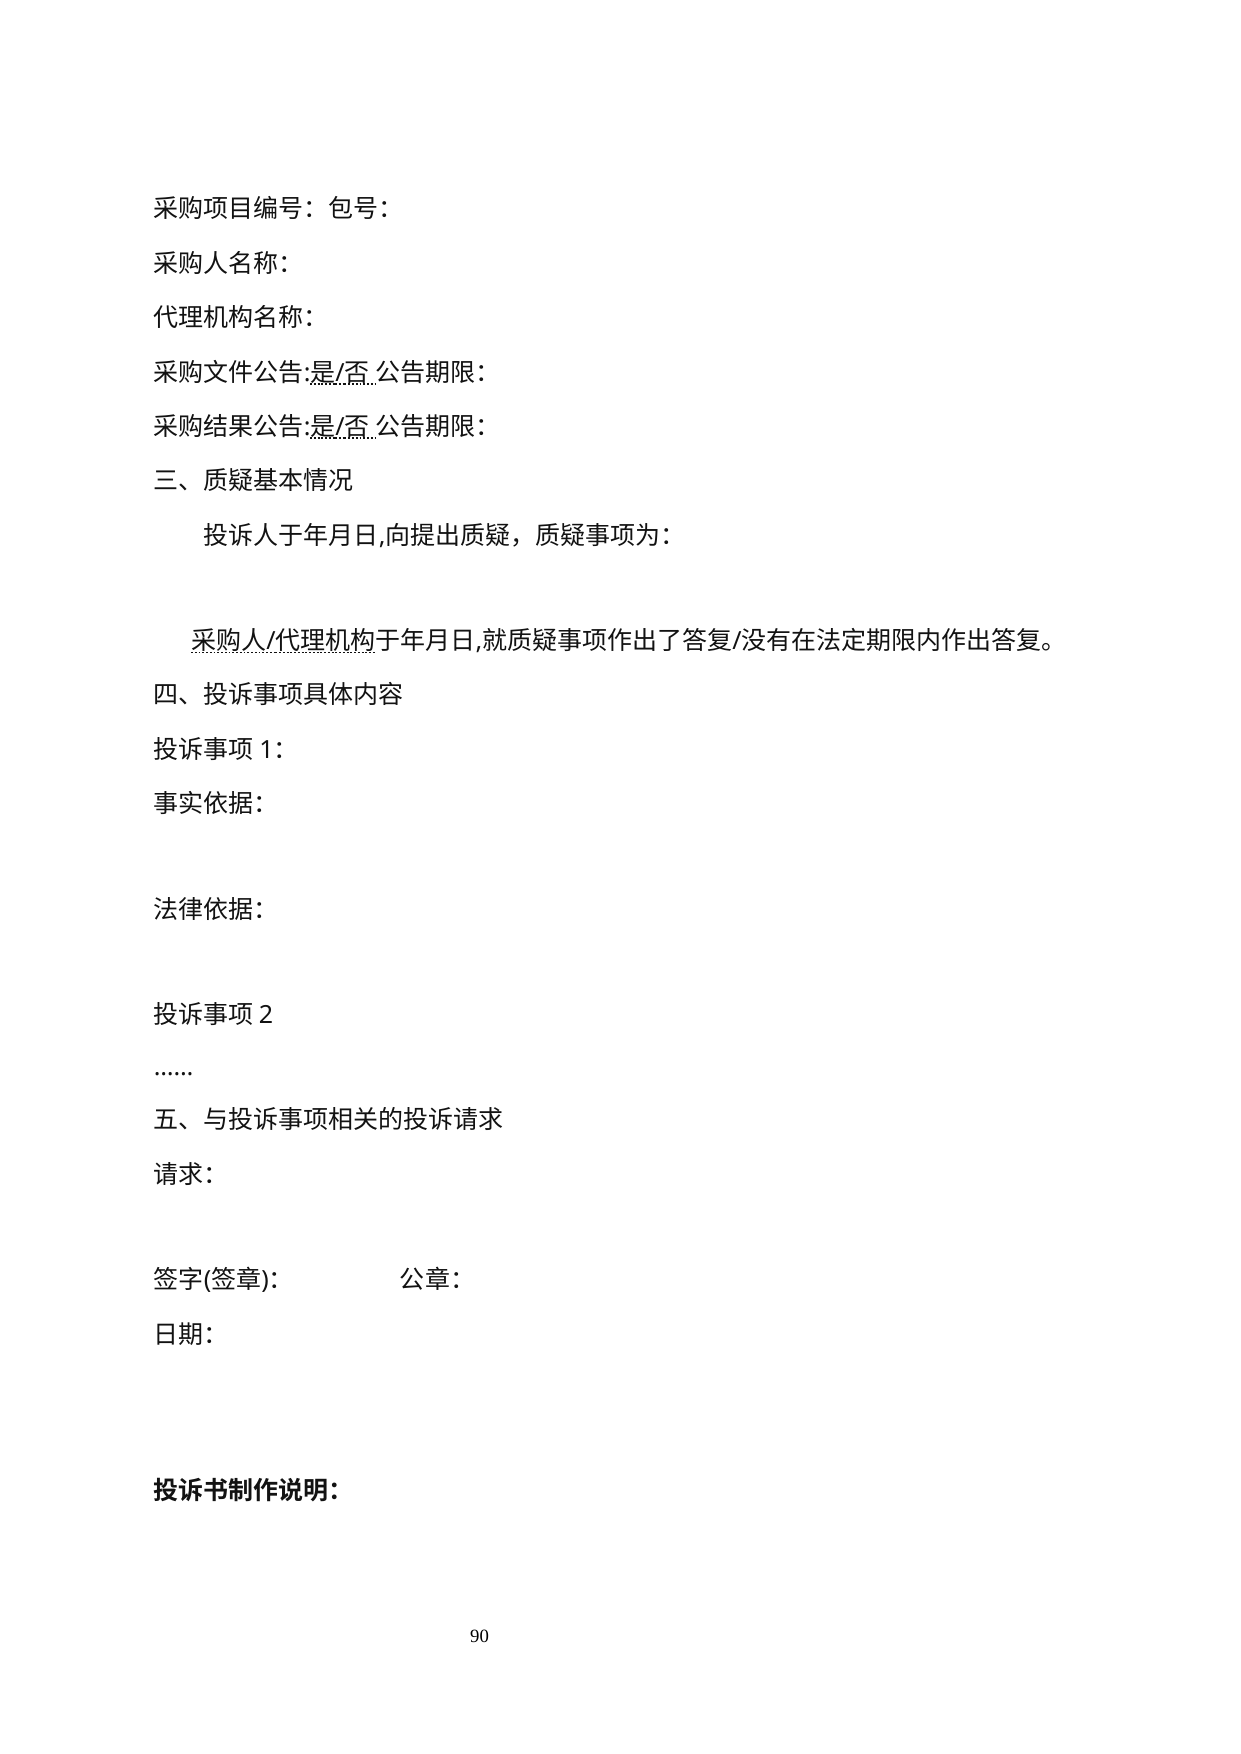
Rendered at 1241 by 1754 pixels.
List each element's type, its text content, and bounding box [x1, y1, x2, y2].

text 采购人名称： [153, 243, 1087, 279]
text 代理机构名称： [153, 298, 1087, 334]
text 签字(签章)： 公章： [153, 1260, 1087, 1296]
text 三、质疑基本情况 [153, 461, 1087, 497]
text 采购结果公告:是/否 公告期限： [153, 406, 1087, 443]
text 事实依据： [153, 784, 1087, 820]
text 投诉事项2 [153, 994, 1087, 1031]
text …… [153, 1049, 1087, 1083]
text 五、与投诉事项相关的投诉请求 [153, 1100, 1087, 1136]
text 请求： [153, 1154, 1087, 1191]
text 采购文件公告:是/否 公告期限： [153, 352, 1087, 388]
text 投诉事项 1： [153, 729, 1087, 766]
text 采购项目编号：包号： [153, 189, 1087, 225]
text 采购人/代理机构于年月日,就质疑事项作出了答复/没有在法定期限内作出答复。 [153, 621, 1087, 657]
text 投诉书制作说明： [153, 1471, 1087, 1507]
text 法律依据： [153, 889, 1087, 925]
text 投诉人于年月日,向提出质疑，质疑事项为： [153, 515, 1087, 551]
text 四、投诉事项具体内容 [153, 675, 1087, 711]
text 日期： [153, 1314, 1087, 1350]
